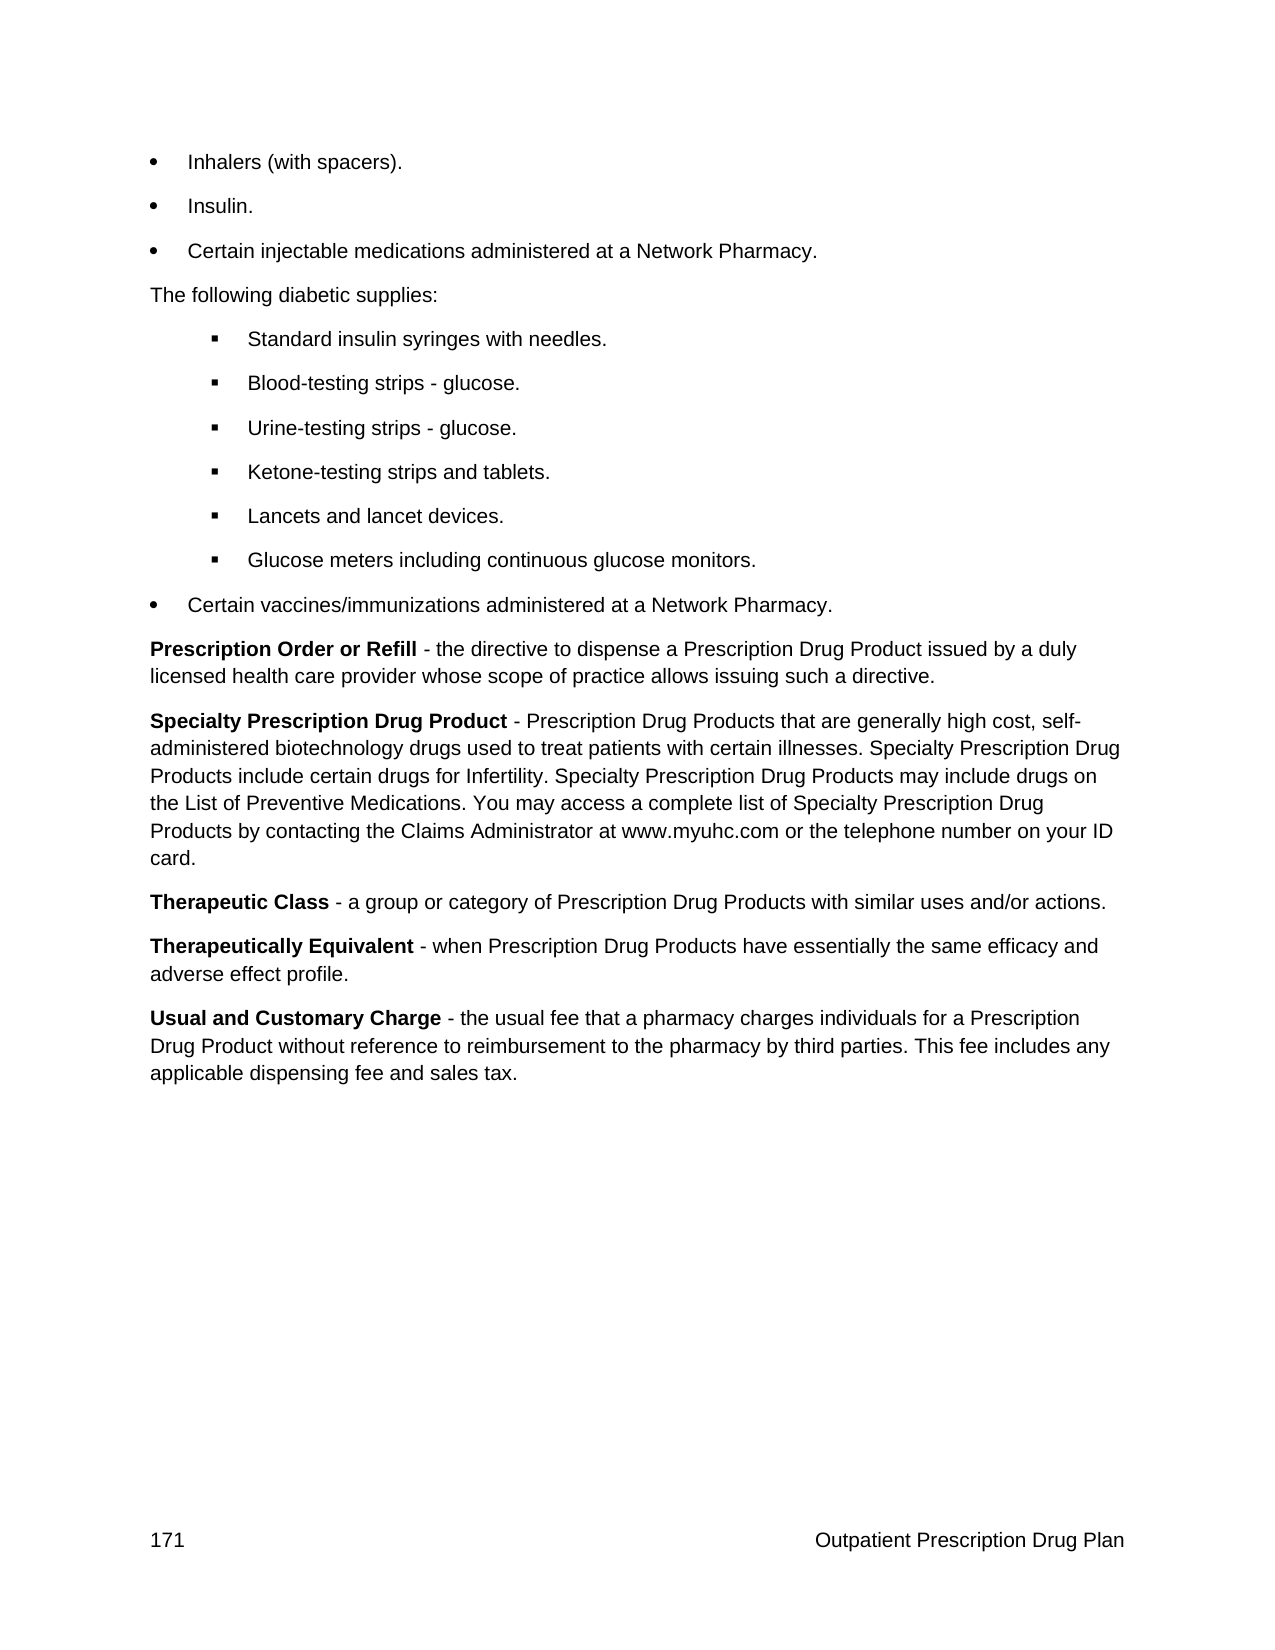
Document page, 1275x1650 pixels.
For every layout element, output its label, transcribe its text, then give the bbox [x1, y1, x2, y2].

list Lancets and lancet devices. [210, 504, 1125, 528]
text The following diabetic supplies: [150, 283, 1125, 307]
text Usual and Customary Charge - the usual fee that a pharmacy charges individuals for a Prescription Drug Product without reference to reimbursement to the pharmacy by third parties. This fee includes any applicable dispensing fee and sales tax. [150, 1006, 1125, 1085]
list Certain vaccines/immunizations administered at a Network Pharmacy. [150, 593, 1125, 617]
text Prescription Order or Refill - the directive to dispense a Prescription Drug Product issued by a duly licensed health care provider whose scope of practice allows issuing such a directive. [150, 637, 1125, 688]
list Blood-testing strips - glucose. [210, 371, 1125, 395]
text Therapeutically Equivalent - when Prescription Drug Products have essentially the same efficacy and adverse effect profile. [150, 934, 1125, 986]
list Certain injectable medications administered at a Network Pharmacy. [150, 238, 1125, 263]
list Inhalers (with spacers). [150, 150, 1125, 174]
list Glucose meters including continuous glucose monitors. [210, 548, 1125, 572]
text Specialty Prescription Drug Product - Prescription Drug Products that are generally high cost, self-administered biotechnology drugs used to treat patients with certain illnesses. Specialty Prescription Drug Products include certain drugs for Infertility. Specialty Prescription Drug Products may include drugs on the List of Preventive Medications. You may access a complete list of Specialty Prescription Drug Products by contacting the Claims Administrator at www.myuhc.com or the telephone number on your ID card. [150, 708, 1125, 870]
list Urine-testing strips - glucose. [210, 416, 1125, 439]
list Ketone-testing strips and tablets. [210, 460, 1125, 484]
text Therapeutic Class - a group or category of Prescription Drug Products with similar uses and/or actions. [150, 890, 1125, 914]
list Insulin. [150, 194, 1125, 218]
list Standard insulin syringes with needles. [210, 327, 1125, 351]
